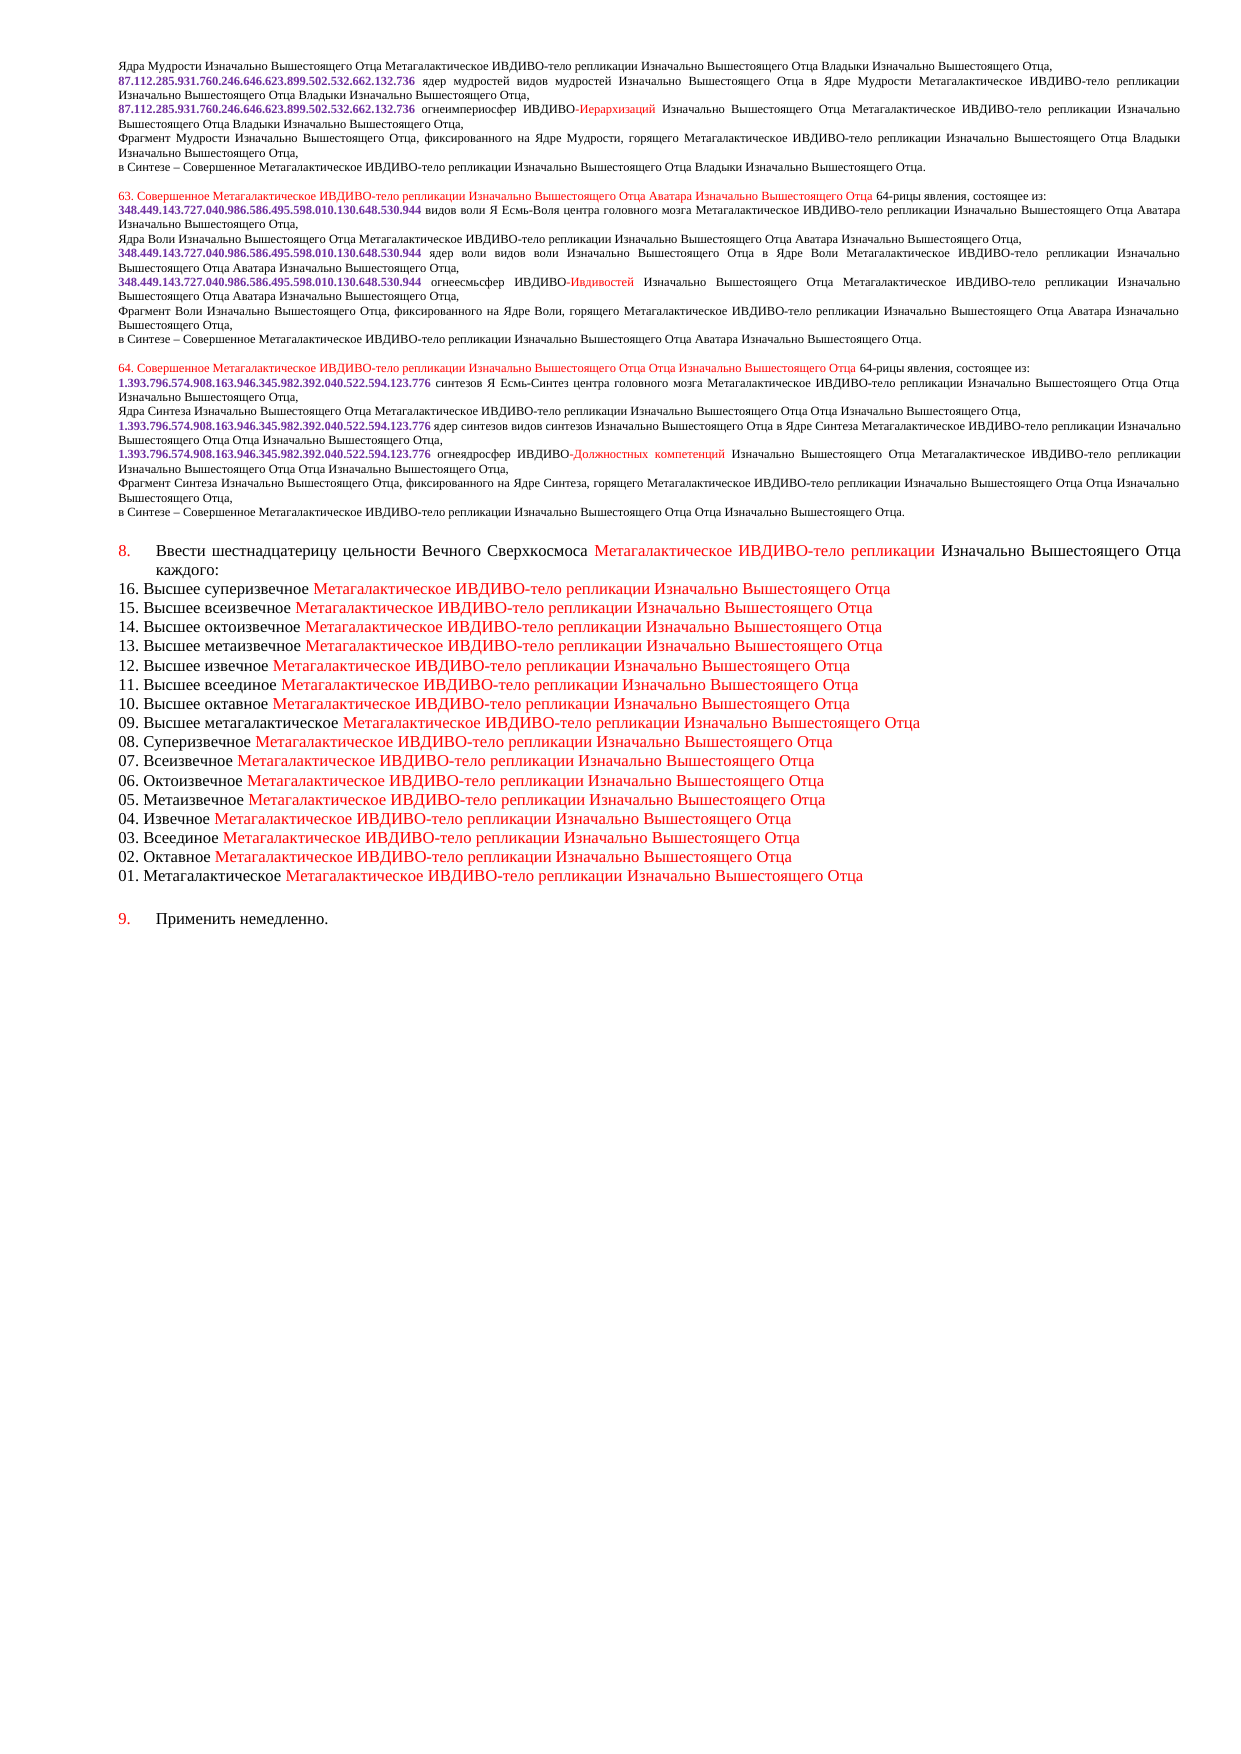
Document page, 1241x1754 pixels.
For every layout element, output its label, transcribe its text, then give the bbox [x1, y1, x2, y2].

text 04. Извечное Метагалактическое ИВДИВО-тело репликации Изначально Вышестоящего Отца [118, 809, 1181, 828]
text 06. Октоизвечное Метагалактическое ИВДИВО-тело репликации Изначально Вышестоящего Отца [118, 770, 1181, 789]
list Ввести шестнадцатерицу цельности Вечного Сверхкосмоса Метагалактическое ИВДИВО-тело репликации Изначально Вышестоящего Отца каждого: [118, 540, 1181, 579]
text Фрагмент Воли Изначально Вышестоящего Отца, фиксированного на Ядре Воли, горящего Метагалактическое ИВДИВО-тело репликации Изначально Вышестоящего Отца Аватара Изначально Вышестоящего Отца, [118, 303, 1181, 332]
text 11. Высшее всеединое Метагалактическое ИВДИВО-тело репликации Изначально Вышестоящего Отца [118, 674, 1181, 694]
text Фрагмент Мудрости Изначально Вышестоящего Отца, фиксированного на Ядре Мудрости, горящего Метагалактическое ИВДИВО-тело репликации Изначально Вышестоящего Отца Владыки Изначально Вышестоящего Отца, [118, 131, 1181, 160]
text 63. Совершенное Метагалактическое ИВДИВО-тело репликации Изначально Вышестоящего Отца Аватара Изначально Вышестоящего Отца 64-рицы явления, состоящее из: [118, 188, 1181, 203]
text 348.449.143.727.040.986.586.495.598.010.130.648.530.944 видов воли Я Есмь-Воля центра головного мозга Метагалактическое ИВДИВО-тело репликации Изначально Вышестоящего Отца Аватара Изначально Вышестоящего Отца, [118, 203, 1181, 232]
text 348.449.143.727.040.986.586.495.598.010.130.648.530.944 ядер воли видов воли Изначально Вышестоящего Отца в Ядре Воли Метагалактическое ИВДИВО-тело репликации Изначально Вышестоящего Отца Аватара Изначально Вышестоящего Отца, [118, 246, 1181, 275]
text 1.393.796.574.908.163.946.345.982.392.040.522.594.123.776 огнеядросфер ИВДИВО-Должностных компетенций Изначально Вышестоящего Отца Метагалактическое ИВДИВО-тело репликации Изначально Вышестоящего Отца Отца Изначально Вышестоящего Отца, [118, 447, 1181, 476]
text 08. Суперизвечное Метагалактическое ИВДИВО-тело репликации Изначально Вышестоящего Отца [118, 732, 1181, 751]
text Ядра Синтеза Изначально Вышестоящего Отца Метагалактическое ИВДИВО-тело репликации Изначально Вышестоящего Отца Отца Изначально Вышестоящего Отца, [118, 404, 1181, 418]
text в Синтезе – Совершенное Метагалактическое ИВДИВО-тело репликации Изначально Вышестоящего Отца Аватара Изначально Вышестоящего Отца. [118, 332, 1181, 347]
text 15. Высшее всеизвечное Метагалактическое ИВДИВО-тело репликации Изначально Вышестоящего Отца [118, 598, 1181, 617]
text 87.112.285.931.760.246.646.623.899.502.532.662.132.736 ядер мудростей видов мудростей Изначально Вышестоящего Отца в Ядре Мудрости Метагалактическое ИВДИВО-тело репликации Изначально Вышестоящего Отца Владыки Изначально Вышестоящего Отца, [118, 73, 1181, 102]
text 07. Всеизвечное Метагалактическое ИВДИВО-тело репликации Изначально Вышестоящего Отца [118, 751, 1181, 770]
text 14. Высшее октоизвечное Метагалактическое ИВДИВО-тело репликации Изначально Вышестоящего Отца [118, 617, 1181, 636]
text 09. Высшее метагалактическое Метагалактическое ИВДИВО-тело репликации Изначально Вышестоящего Отца [118, 713, 1181, 732]
text 01. Метагалактическое Метагалактическое ИВДИВО-тело репликации Изначально Вышестоящего Отца [118, 866, 1181, 885]
text 87.112.285.931.760.246.646.623.899.502.532.662.132.736 огнеимпериосфер ИВДИВО-Иерархизаций Изначально Вышестоящего Отца Метагалактическое ИВДИВО-тело репликации Изначально Вышестоящего Отца Владыки Изначально Вышестоящего Отца, [118, 102, 1181, 131]
text 64. Совершенное Метагалактическое ИВДИВО-тело репликации Изначально Вышестоящего Отца Отца Изначально Вышестоящего Отца 64-рицы явления, состоящее из: [118, 361, 1181, 375]
text в Синтезе – Совершенное Метагалактическое ИВДИВО-тело репликации Изначально Вышестоящего Отца Владыки Изначально Вышестоящего Отца. [118, 160, 1181, 174]
text 03. Всеединое Метагалактическое ИВДИВО-тело репликации Изначально Вышестоящего Отца [118, 828, 1181, 847]
text 1.393.796.574.908.163.946.345.982.392.040.522.594.123.776 ядер синтезов видов синтезов Изначально Вышестоящего Отца в Ядре Синтеза Метагалактическое ИВДИВО-тело репликации Изначально Вышестоящего Отца Отца Изначально Вышестоящего Отца, [118, 418, 1181, 447]
text 05. Метаизвечное Метагалактическое ИВДИВО-тело репликации Изначально Вышестоящего Отца [118, 789, 1181, 809]
list Применить немедленно. [118, 909, 1181, 928]
text 348.449.143.727.040.986.586.495.598.010.130.648.530.944 огнеесмьсфер ИВДИВО-Ивдивостей Изначально Вышестоящего Отца Метагалактическое ИВДИВО-тело репликации Изначально Вышестоящего Отца Аватара Изначально Вышестоящего Отца, [118, 275, 1181, 303]
text 12. Высшее извечное Метагалактическое ИВДИВО-тело репликации Изначально Вышестоящего Отца [118, 655, 1181, 674]
text 16. Высшее суперизвечное Метагалактическое ИВДИВО-тело репликации Изначально Вышестоящего Отца [118, 579, 1181, 598]
text в Синтезе – Совершенное Метагалактическое ИВДИВО-тело репликации Изначально Вышестоящего Отца Отца Изначально Вышестоящего Отца. [118, 505, 1181, 519]
text 1.393.796.574.908.163.946.345.982.392.040.522.594.123.776 синтезов Я Есмь-Синтез центра головного мозга Метагалактическое ИВДИВО-тело репликации Изначально Вышестоящего Отца Отца Изначально Вышестоящего Отца, [118, 375, 1181, 404]
text 02. Октавное Метагалактическое ИВДИВО-тело репликации Изначально Вышестоящего Отца [118, 847, 1181, 866]
text 13. Высшее метаизвечное Метагалактическое ИВДИВО-тело репликации Изначально Вышестоящего Отца [118, 636, 1181, 655]
text 10. Высшее октавное Метагалактическое ИВДИВО-тело репликации Изначально Вышестоящего Отца [118, 694, 1181, 713]
text Фрагмент Синтеза Изначально Вышестоящего Отца, фиксированного на Ядре Синтеза, горящего Метагалактическое ИВДИВО-тело репликации Изначально Вышестоящего Отца Отца Изначально Вышестоящего Отца, [118, 476, 1181, 505]
text Ядра Мудрости Изначально Вышестоящего Отца Метагалактическое ИВДИВО-тело репликации Изначально Вышестоящего Отца Владыки Изначально Вышестоящего Отца, [118, 59, 1181, 73]
text Ядра Воли Изначально Вышестоящего Отца Метагалактическое ИВДИВО-тело репликации Изначально Вышестоящего Отца Аватара Изначально Вышестоящего Отца, [118, 232, 1181, 246]
